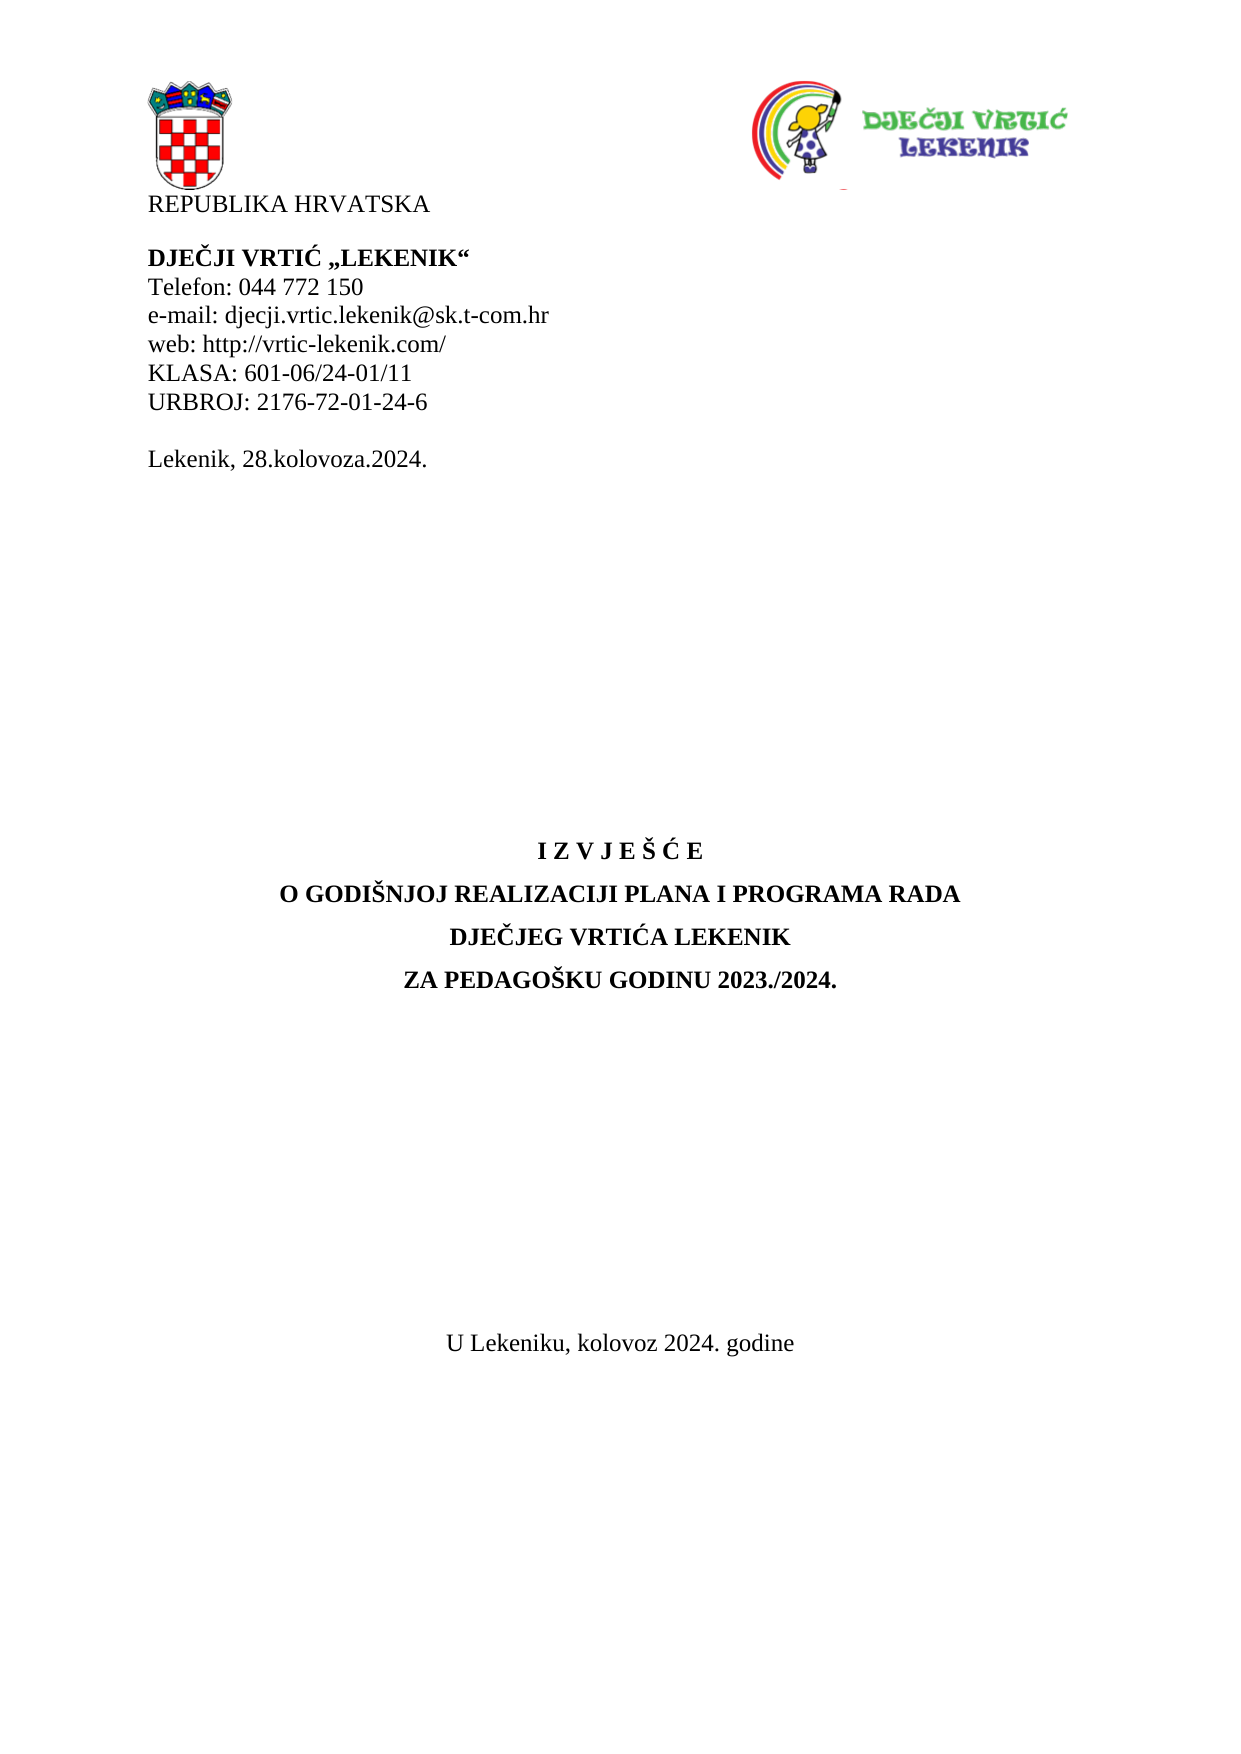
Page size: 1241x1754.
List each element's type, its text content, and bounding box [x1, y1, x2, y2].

text I Z V J E Š Ć E [148, 836, 1093, 865]
text Lekenik, 28.kolovoza.2024. [148, 444, 1093, 473]
text URBROJ: 2176-72-01-24-6 [148, 387, 1093, 416]
text Telefon: 044 772 150 [148, 272, 1093, 301]
text ZA PEDAGOŠKU GODINU 2023./2024. [148, 965, 1093, 994]
text U Lekeniku, kolovoz 2024. godine [148, 1328, 1093, 1357]
text e-mail: djecji.vrtic.lekenik@sk.t-com.hr [148, 301, 1093, 329]
picture [736, 73, 1093, 190]
text web: http://vrtic-lekenik.com/ [148, 329, 1093, 358]
text DJEČJI VRTIĆ „LEKENIK“ [148, 243, 1093, 272]
text REPUBLIKA HRVATSKA [148, 189, 1093, 218]
text DJEČJEG VRTIĆA LEKENIK [148, 922, 1093, 951]
picture [147, 81, 233, 190]
text O GODIŠNJOJ REALIZACIJI PLANA I PROGRAMA RADA [148, 879, 1093, 908]
text KLASA: 601-06/24-01/11 [148, 358, 1093, 387]
